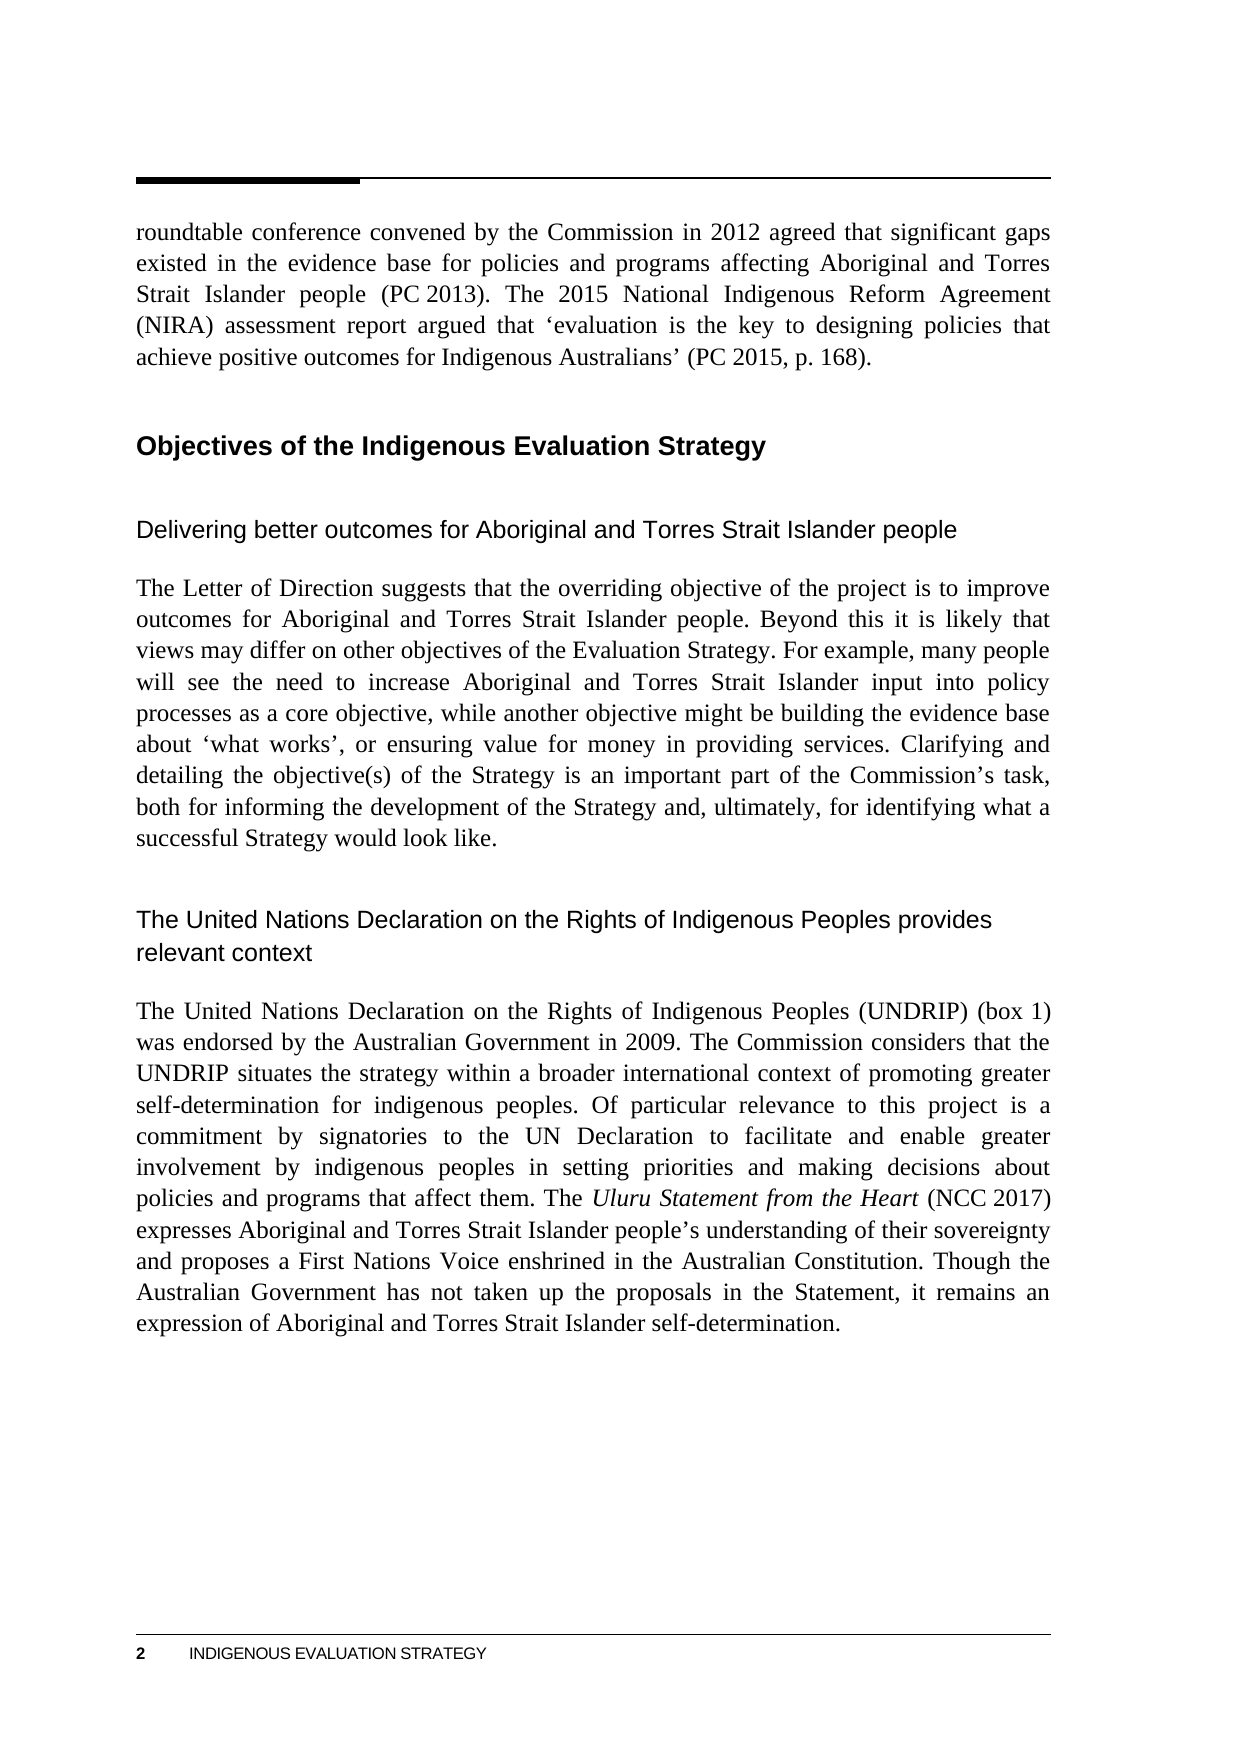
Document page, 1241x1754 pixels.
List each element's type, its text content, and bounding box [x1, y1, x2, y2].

subtitle Objectives of the Indigenous Evaluation Strategy [136, 429, 1051, 462]
subtitle The United Nations Declaration on the Rights of Indigenous Peoples provides relevant context [136, 902, 1051, 968]
text The United Nations Declaration on the Rights of Indigenous Peoples (UNDRIP) (box 1) was endorsed by the Australian Government in 2009. The Commission considers that the UNDRIP situates the strategy within a broader international context of promoting greater self-determination for indigenous peoples. Of particular relevance to this project is a commitment by signatories to the UN Declaration to facilitate and enable greater involvement by indigenous peoples in setting priorities and making decisions about policies and programs that affect them. The Uluru Statement from the Heart (NCC 2017) expresses Aboriginal and Torres Strait Islander people’s understanding of their sovereignty and proposes a First Nations Voice enshrined in the Australian Constitution. Though the Australian Government has not taken up the proposals in the Statement, it remains an expression of Aboriginal and Torres Strait Islander self-determination. [136, 993, 1051, 1337]
text The Letter of Direction suggests that the overriding objective of the project is to improve outcomes for Aboriginal and Torres Strait Islander people. Beyond this it is likely that views may differ on other objectives of the Evaluation Strategy. For example, many people will see the need to increase Aboriginal and Torres Strait Islander input into policy processes as a core objective, while another objective might be building the evidence base about ‘what works’, or ensuring value for money in providing services. Clarifying and detailing the objective(s) of the Strategy is an important part of the Commission’s task, both for informing the development of the Strategy and, ultimately, for identifying what a successful Strategy would look like. [136, 571, 1051, 852]
subtitle Delivering better outcomes for Aboriginal and Torres Strait Islander people [136, 512, 1051, 546]
